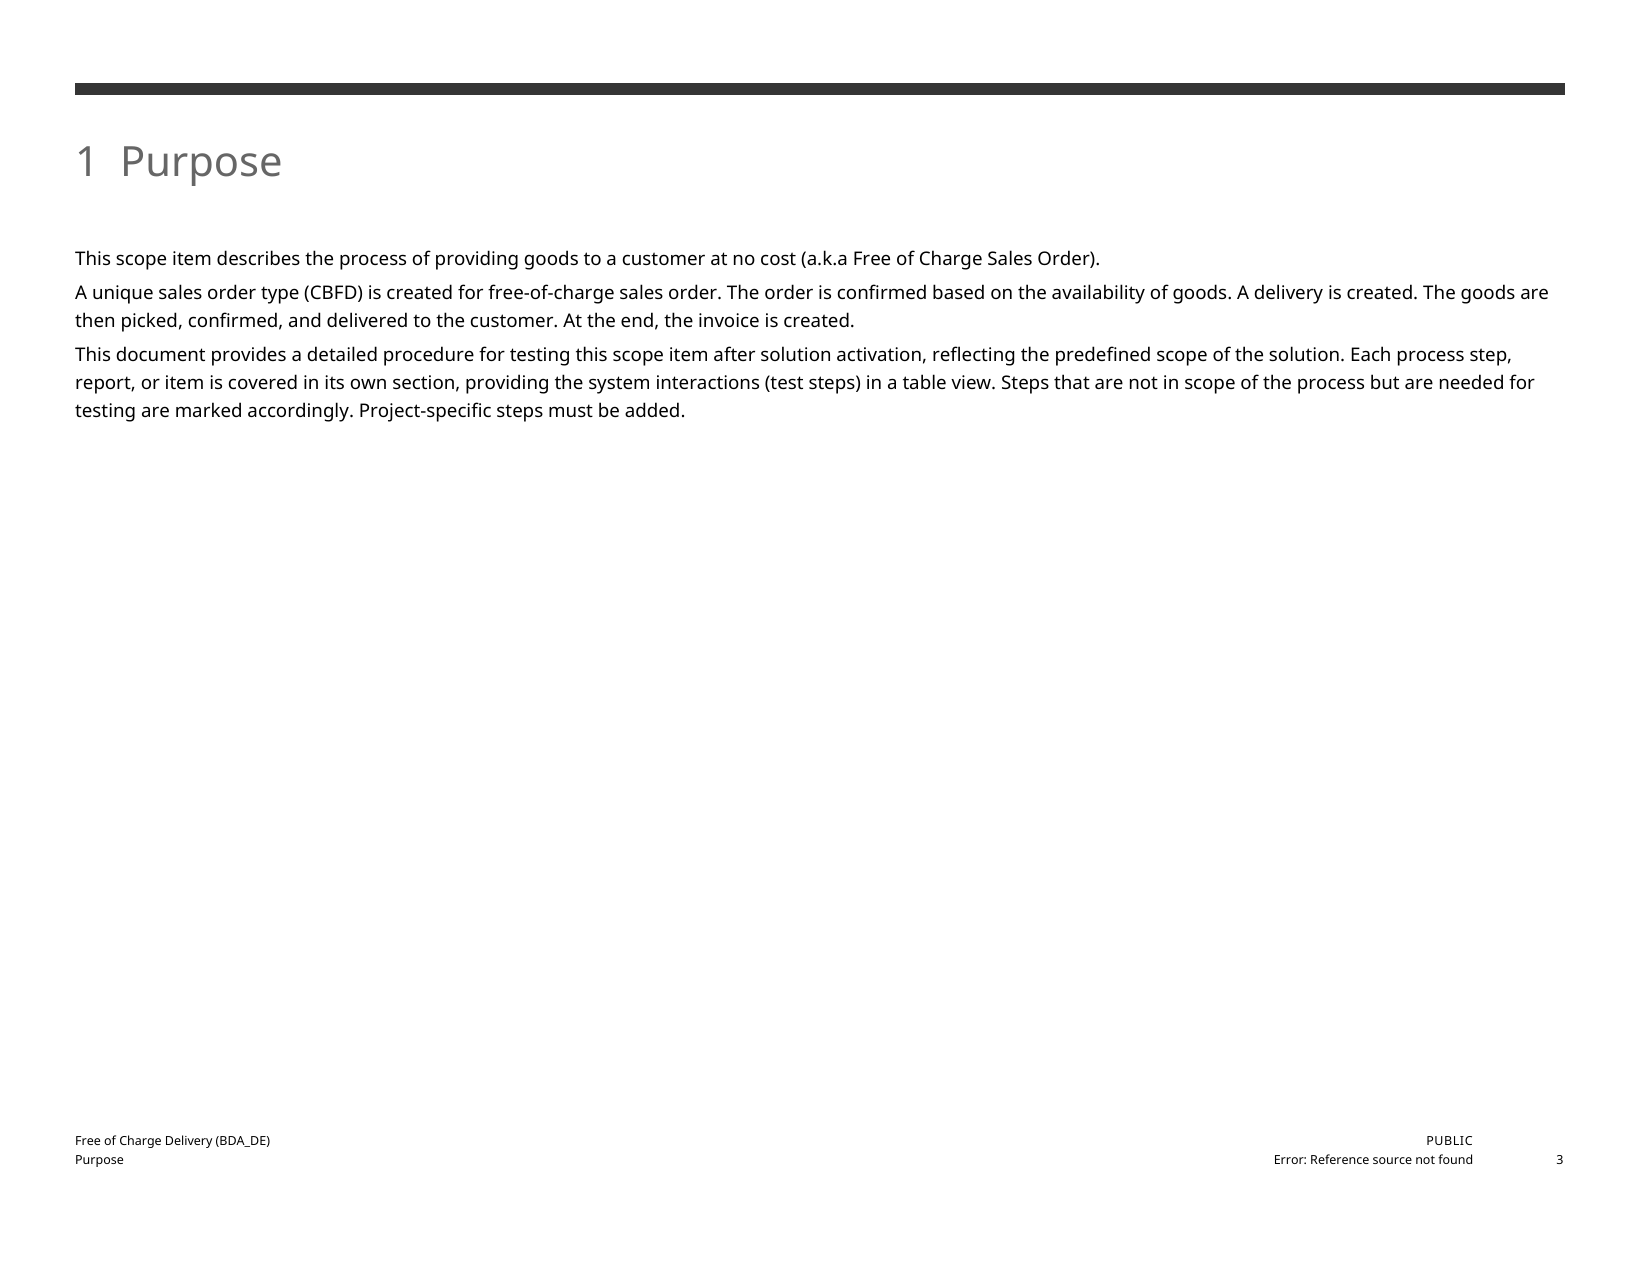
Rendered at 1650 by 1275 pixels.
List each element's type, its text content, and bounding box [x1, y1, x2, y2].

text This scope item describes the process of providing goods to a customer at no cost (a.k.a Free of Charge Sales Order). [75, 245, 1565, 271]
text This document provides a detailed procedure for testing this scope item after solution activation, reflecting the predefined scope of the solution. Each process step, report, or item is covered in its own section, providing the system interactions (test steps) in a table view. Steps that are not in scope of the process but are needed for testing are marked accordingly. Project-specific steps must be added. [75, 342, 1565, 423]
text A unique sales order type (CBFD) is created for free-of-charge sales order. The order is confirmed based on the availability of goods. A delivery is created. The goods are then picked, confirmed, and delivered to the customer. At the end, the invoice is created. [75, 279, 1565, 333]
subtitle Purpose [75, 137, 1565, 187]
